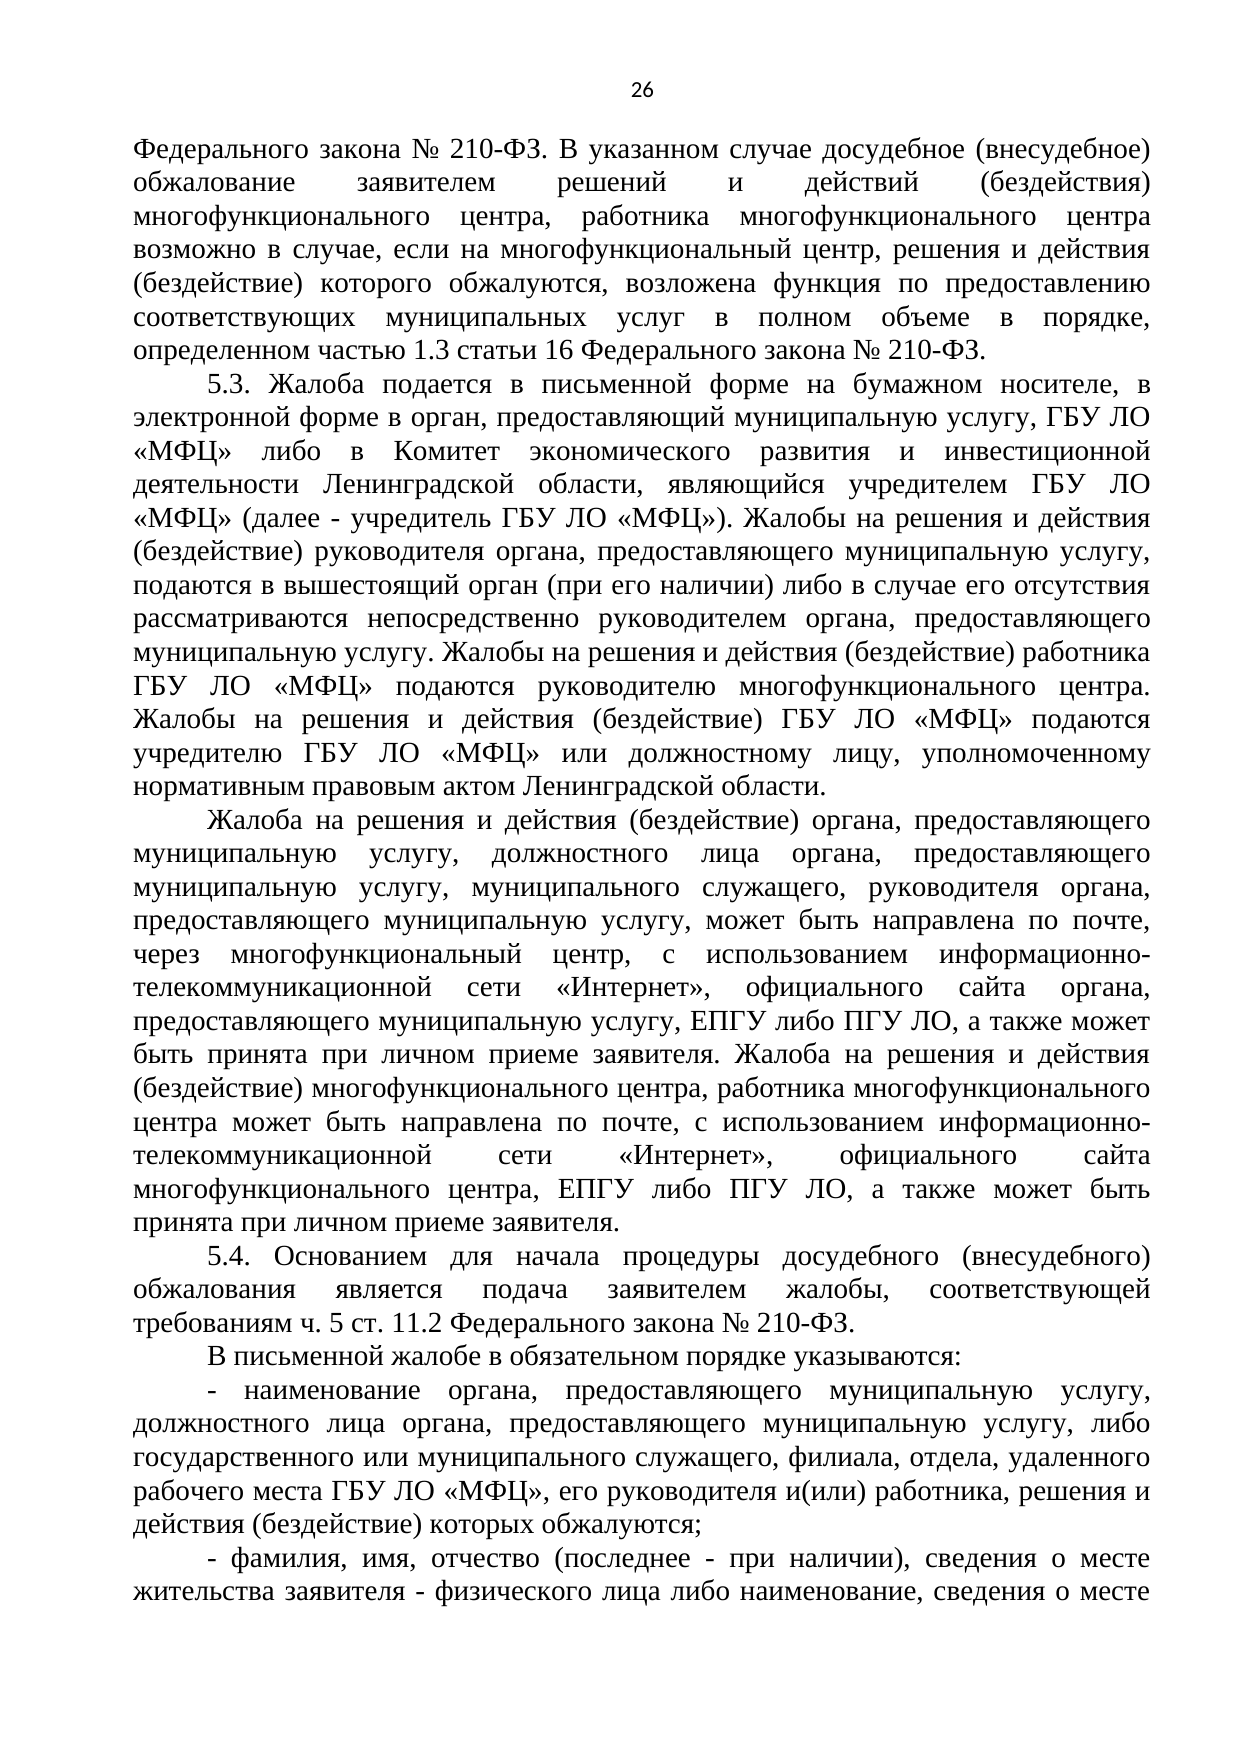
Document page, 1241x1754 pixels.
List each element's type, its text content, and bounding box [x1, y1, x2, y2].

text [133, 1540, 1152, 1607]
text 5.3. Жалоба подается в письменной форме на бумажном носителе, в электронной форме в орган, предоставляющий муниципальную услугу, ГБУ ЛО «МФЦ» либо в Комитет экономического развития и инвестиционной деятельности Ленинградской области, являющийся учредителем ГБУ ЛО «МФЦ» (далее - учредитель ГБУ ЛО «МФЦ»). Жалобы на решения и действия (бездействие) руководителя органа, предоставляющего муниципальную услугу, подаются в вышестоящий орган (при его наличии) либо в случае его отсутствия рассматриваются непосредственно руководителем органа, предоставляющего муниципальную услугу. Жалобы на решения и действия (бездействие) работника ГБУ ЛО «МФЦ» подаются руководителю многофункционального центра. Жалобы на решения и действия (бездействие) ГБУ ЛО «МФЦ» подаются учредителю ГБУ ЛО «МФЦ» или должностному лицу, уполномоченному нормативным правовым актом Ленинградской области. [133, 366, 1152, 802]
text Жалоба на решения и действия (бездействие) органа, предоставляющего муниципальную услугу, должностного лица органа, предоставляющего муниципальную услугу, муниципального служащего, руководителя органа, предоставляющего муниципальную услугу, может быть направлена по почте, через многофункциональный центр, с использованием информационно-телекоммуникационной сети «Интернет», официального сайта органа, предоставляющего муниципальную услугу, ЕПГУ либо ПГУ ЛО, а также может быть принята при личном приеме заявителя. Жалоба на решения и действия (бездействие) многофункционального центра, работника многофункционального центра может быть направлена по почте, с использованием информационно-телекоммуникационной сети «Интернет», официального сайта многофункционального центра, ЕПГУ либо ПГУ ЛО, а также может быть принята при личном приеме заявителя. [133, 802, 1152, 1238]
text 5.4. Основанием для начала процедуры досудебного (внесудебного) обжалования является подача заявителем жалобы, соответствующей требованиям ч. 5 ст. 11.2 Федерального закона № 210-ФЗ. [133, 1238, 1152, 1338]
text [133, 131, 1152, 366]
text В письменной жалобе в обязательном порядке указываются: [133, 1338, 1152, 1372]
text - наименование органа, предоставляющего муниципальную услугу, должностного лица органа, предоставляющего муниципальную услугу, либо государственного или муниципального служащего, филиала, отдела, удаленного рабочего места ГБУ ЛО «МФЦ», его руководителя и(или) работника, решения и действия (бездействие) которых обжалуются; [133, 1372, 1152, 1540]
